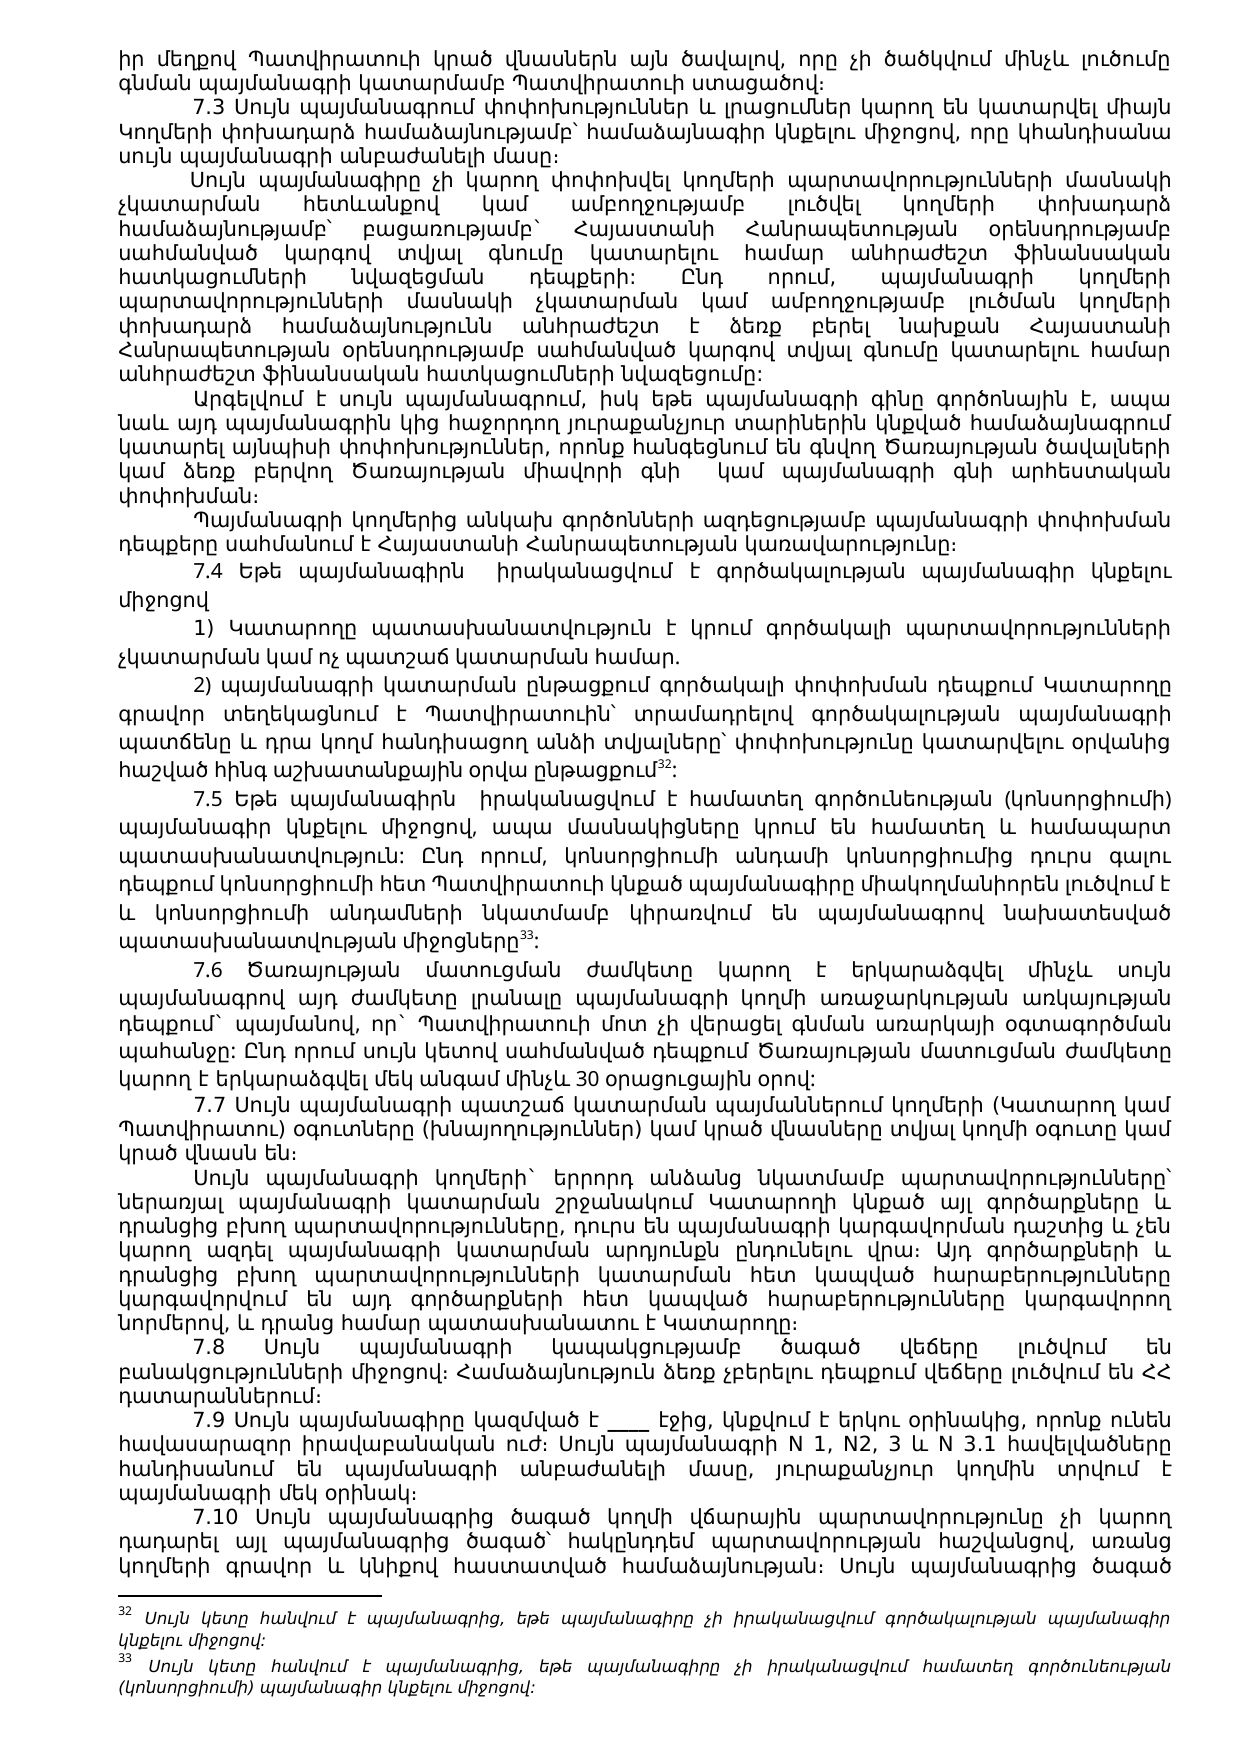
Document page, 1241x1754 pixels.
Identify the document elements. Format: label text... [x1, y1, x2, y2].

text Սույն պայմանագրի կողմերի` երրորդ անձանց նկատմամբ պարտավորությունները՝ ներառյալ պայմանագրի կատարման շրջանակում Կատարողի կնքած այլ գործարքները և դրանցից բխող պարտավորությունները, դուրս են պայմանագրի կարգավորման դաշտից և չեն կարող ազդել պայմանագրի կատարման արդյունքն ընդունելու վրա։ Այդ գործարքների և դրանցից բխող պարտավորությունների կատարման հետ կապված հարաբերությունները կարգավորվում են այդ գործարքների հետ կապված հարաբերությունները կարգավորող նորմերով, և դրանց համար պատասխանատու է Կատարողը։ [118, 1166, 1172, 1335]
text 1) Կատարողը պատասխանատվություն է կրում գործակալի պարտավորությունների չկատարման կամ ոչ պատշաճ կատարման համար. [118, 613, 1172, 670]
text Արգելվում է սույն պայմանագրում, իսկ եթե պայմանագրի գինը գործոնային է, ապա նաև այդ պայմանագրին կից հաջորդող յուրաքանչյուր տարիներին կնքված համաձայնագրում կատարել այնպիսի փոփոխություններ, որոնք հանգեցնում են գնվող Ծառայության ծավալների կամ ձեռք բերվող Ծառայության միավորի գնի կամ պայմանագրի գնի արհեստական փոփոխման։ [118, 387, 1172, 508]
text 2) պայմանագրի կատարման ընթացքում գործակալի փոփոխման դեպքում Կատարողը գրավոր տեղեկացնում է Պատվիրատուին՝ տրամադրելով գործակալության պայմանագրի պատճենը և դրա կողմ հանդիսացող անձի տվյալները՝ փոփոխությունը կատարվելու օրվանից հաշված հինգ աշխատանքային օրվա ընթացքում: [118, 670, 1172, 784]
text 7.6 Ծառայության մատուցման ժամկետը կարող է երկարաձգվել մինչև սույն պայմանագրով այդ ժամկետը լրանալը պայմանագրի կողմի առաջարկության առկայության դեպքում` պայմանով, որ` Պատվիրատուի մոտ չի վերացել գնման առարկայի օգտագործման պահանջը: Ընդ որում սույն կետով սահմանված դեպքում Ծառայության մատուցման ժամկետը կարող է երկարաձգվել մեկ անգամ մինչև 30 օրացուցային օրով: [118, 955, 1172, 1093]
text Սույն պայմանագիրը չի կարող փոփոխվել կողմերի պարտավորությունների մասնակի չկատարման հետևանքով կամ ամբողջությամբ լուծվել կողմերի փոխադարձ համաձայնությամբ՝ բացառությամբ` Հայաստանի Հանրապետության օրենսդրությամբ սահմանված կարգով տվյալ գնումը կատարելու համար անհրաժեշտ ֆինանսական հատկացումների նվազեցման դեպքերի: Ընդ որում, պայմանագրի կողմերի պարտավորությունների մասնակի չկատարման կամ ամբողջությամբ լուծման կողմերի փոխադարձ համաձայնությունն անհրաժեշտ է ձեռք բերել նախքան Հայաստանի Հանրապետության օրենսդրությամբ սահմանված կարգով տվյալ գնումը կատարելու համար անհրաժեշտ ֆինանսական հատկացումների նվազեցումը: [118, 168, 1172, 387]
text Պայմանագրի կողմերից անկախ գործոնների ազդեցությամբ պայմանագրի փոփոխման դեպքերը սահմանում է Հայաստանի Հանրապետության կառավարությունը։ [118, 508, 1172, 557]
text 7.9 Սույն պայմանագիրը կազմված է ____ էջից, կնքվում է երկու օրինակից, որոնք ունեն հավասարազոր իրավաբանական ուժ։ Սույն պայմանագրի N 1, N2, 3 և N 3.1 հավելվածները հանդիսանում են պայմանագրի անբաժանելի մասը, յուրաքանչյուր կողմին տրվում է պայմանագրի մեկ օրինակ։ [118, 1408, 1172, 1505]
text 7.8 Սույն պայմանագրի կապակցությամբ ծագած վեճերը լուծվում են բանակցությունների միջոցով։ Համաձայնություն ձեռք չբերելու դեպքում վեճերը լուծվում են ՀՀ դատարաններում։ [118, 1335, 1172, 1408]
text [118, 1505, 1172, 1578]
text 7.7 Սույն պայմանագրի պատշաճ կատարման պայմաններում կողմերի (Կատարող կամ Պատվիրատու) օգուտները (խնայողություններ) կամ կրած վնասները տվյալ կողմի օգուտը կամ կրած վնասն են։ [118, 1093, 1172, 1166]
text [118, 47, 1172, 95]
text 7.4 Եթե պայմանագիրն իրականացվում է գործակալության պայմանագիր կնքելու միջոցով [118, 557, 1172, 613]
text 7.3 Սույն պայմանագրում փոփոխություններ և լրացումներ կարող են կատարվել միայն Կողմերի փոխադարձ համաձայնությամբ՝ համաձայնագիր կնքելու միջոցով, որը կհանդիսանա սույն պայմանագրի անբաժանելի մասը։ [118, 95, 1172, 168]
text 7.5 Եթե պայմանագիրն իրականացվում է համատեղ գործունեության (կոնսորցիումի) պայմանագիր կնքելու միջոցով, ապա մասնակիցները կրում են համատեղ և համապարտ պատասխանատվություն: Ընդ որում, կոնսորցիումի անդամի կոնսորցիումից դուրս գալու դեպքում կոնսորցիումի հետ Պատվիրատուի կնքած պայմանագիրը միակողմանիորեն լուծվում է և կոնսորցիումի անդամների նկատմամբ կիրառվում են պայմանագրով նախատեսված պատասխանատվության միջոցները: [118, 784, 1172, 955]
